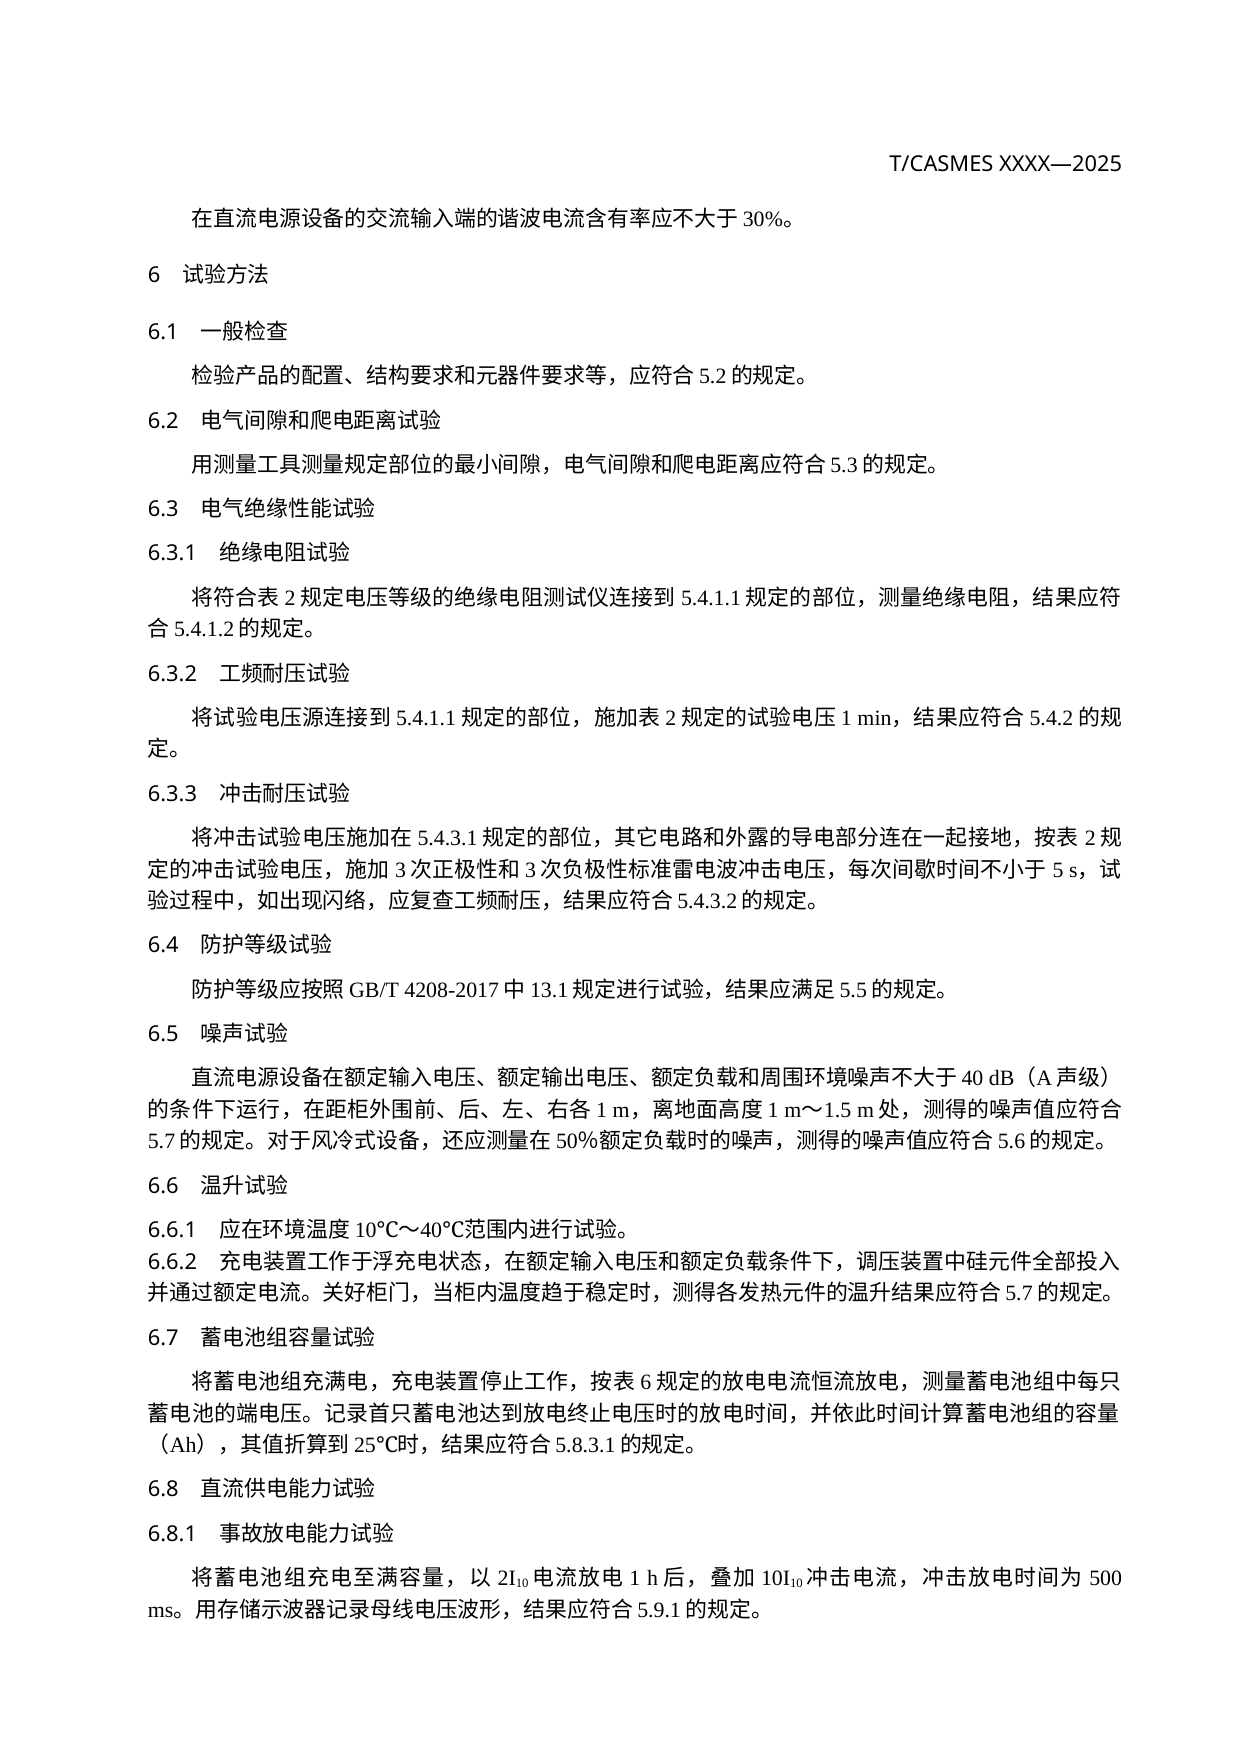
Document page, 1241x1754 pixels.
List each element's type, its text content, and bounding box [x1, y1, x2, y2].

text 应在环境温度10℃～40℃范围内进行试验。 [148, 1212, 1122, 1244]
text 将试验电压源连接到5.4.1.1规定的部位，施加表2规定的试验电压1 min，结果应符合5.4.2的规定。 [148, 700, 1122, 763]
text 事故放电能力试验 [148, 1516, 1122, 1547]
text 绝缘电阻试验 [148, 535, 1122, 567]
text 检验产品的配置、结构要求和元器件要求等，应符合5.2的规定。 [148, 358, 1122, 390]
text 温升试验 [148, 1168, 1122, 1199]
text 冲击耐压试验 [148, 776, 1122, 807]
text 直流电源设备在额定输入电压、额定输出电压、额定负载和周围环境噪声不大于40 dB（A声级）的条件下运行，在距柜外围前、后、左、右各1 m，离地面高度1 m～1.5 m处，测得的噪声值应符合5.7的规定。对于风冷式设备，还应测量在50％额定负载时的噪声，测得的噪声值应符合5.6的规定。 [148, 1060, 1122, 1155]
text 蓄电池组容量试验 [148, 1319, 1122, 1351]
text 用测量工具测量规定部位的最小间隙，电气间隙和爬电距离应符合5.3的规定。 [148, 447, 1122, 479]
text 防护等级应按照GB/T 4208-2017中13.1规定进行试验，结果应满足5.5的规定。 [148, 972, 1122, 1003]
text 将符合表2规定电压等级的绝缘电阻测试仪连接到5.4.1.1规定的部位，测量绝缘电阻，结果应符合5.4.1.2的规定。 [148, 580, 1122, 643]
text 充电装置工作于浮充电状态，在额定输入电压和额定负载条件下，调压装置中硅元件全部投入并通过额定电流。关好柜门，当柜内温度趋于稳定时，测得各发热元件的温升结果应符合5.7的规定。 [148, 1244, 1122, 1307]
text 将蓄电池组充电至满容量，以2I10电流放电1 h后，叠加10I10冲击电流，冲击放电时间为500 ms。用存储示波器记录母线电压波形，结果应符合5.9.1的规定。 [148, 1560, 1122, 1623]
text 将冲击试验电压施加在5.4.3.1规定的部位，其它电路和外露的导电部分连在一起接地，按表2规定的冲击试验电压，施加3次正极性和3次负极性标准雷电波冲击电压，每次间歇时间不小于5 s，试验过程中，如出现闪络，应复查工频耐压，结果应符合5.4.3.2的规定。 [148, 820, 1122, 915]
text 电气间隙和爬电距离试验 [148, 403, 1122, 434]
text 将蓄电池组充满电，充电装置停止工作，按表6规定的放电电流恒流放电，测量蓄电池组中每只蓄电池的端电压。记录首只蓄电池达到放电终止电压时的放电时间，并依此时间计算蓄电池组的容量（Ah），其值折算到25℃时，结果应符合5.8.3.1的规定。 [148, 1364, 1122, 1459]
text 噪声试验 [148, 1016, 1122, 1048]
text 工频耐压试验 [148, 656, 1122, 687]
text 直流供电能力试验 [148, 1471, 1122, 1503]
text 防护等级试验 [148, 927, 1122, 959]
text 在直流电源设备的交流输入端的谐波电流含有率应不大于30%。 [148, 201, 1122, 232]
text 一般检查 [148, 314, 1122, 346]
text 电气绝缘性能试验 [148, 491, 1122, 523]
text 试验方法 [148, 257, 1122, 289]
